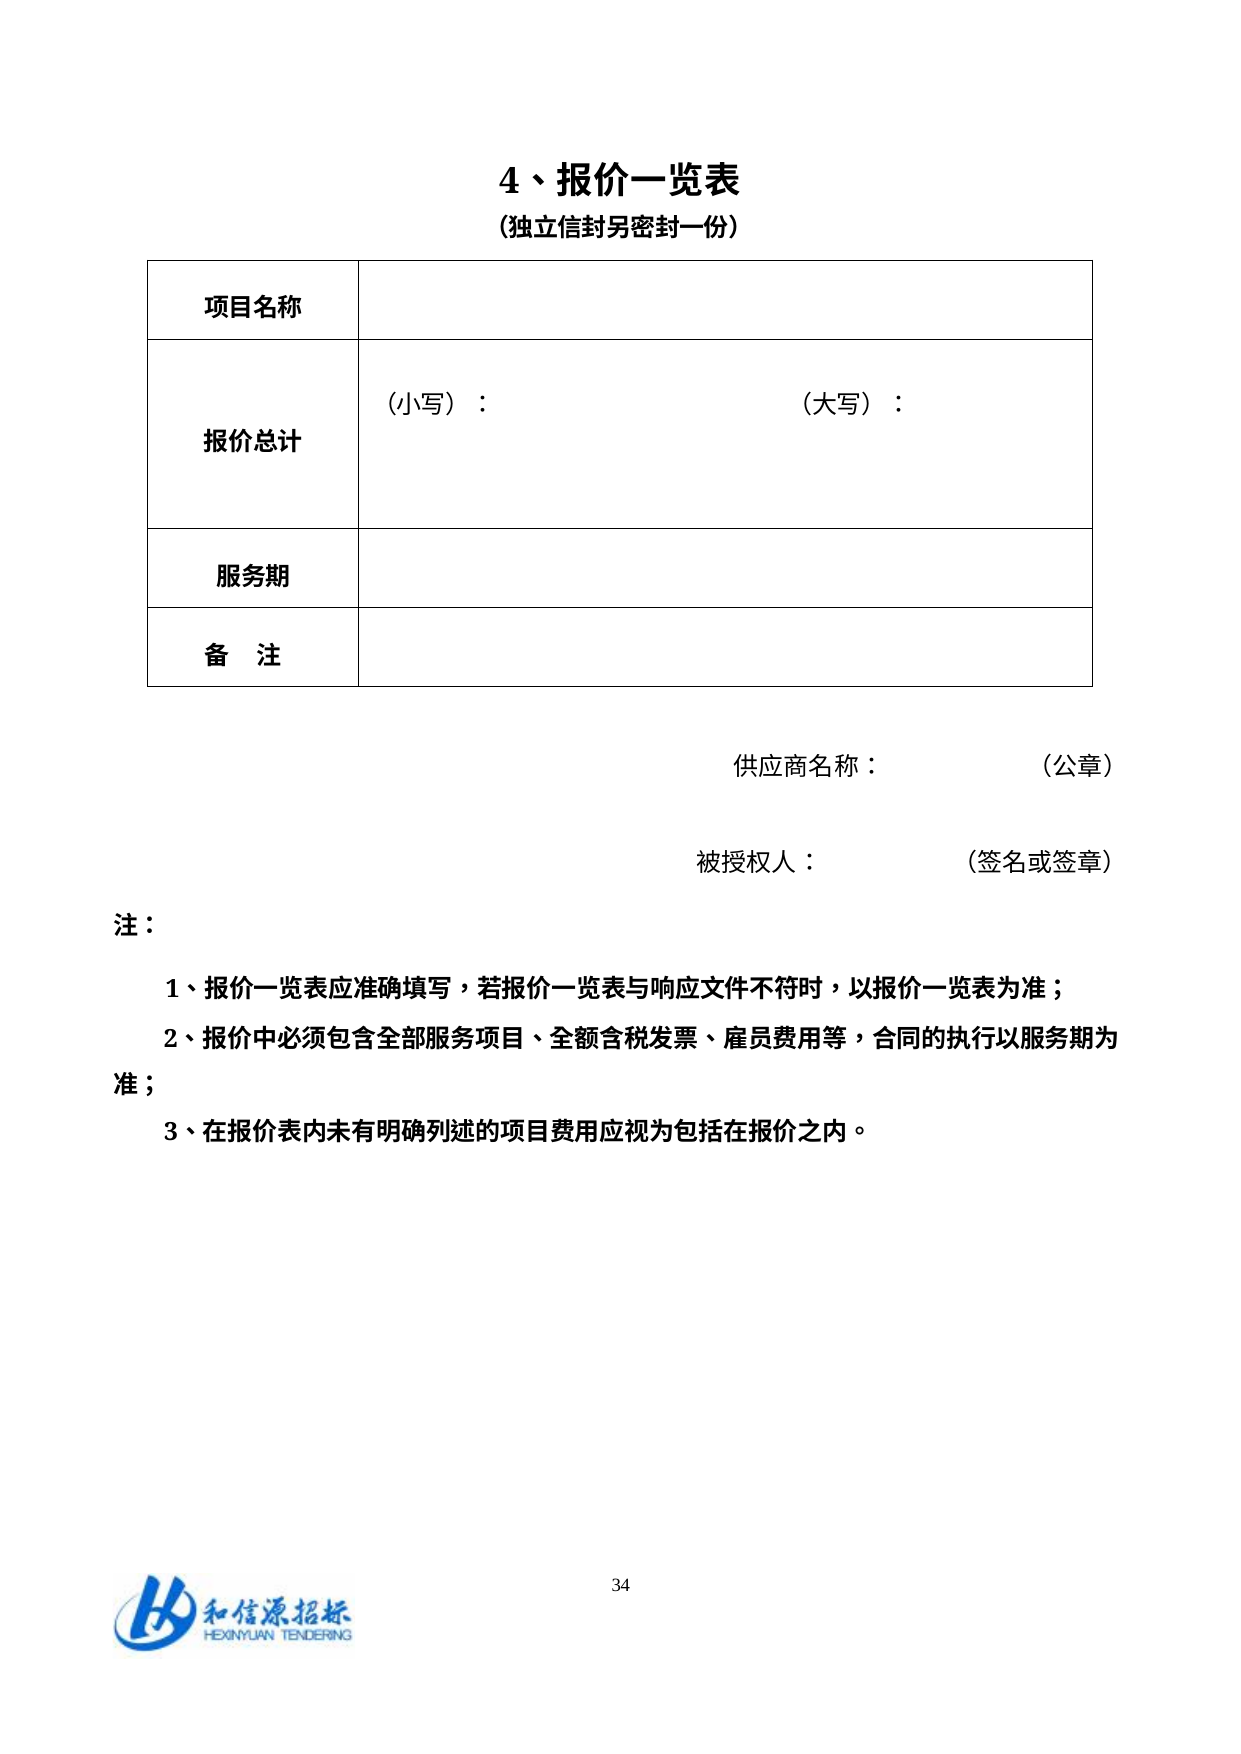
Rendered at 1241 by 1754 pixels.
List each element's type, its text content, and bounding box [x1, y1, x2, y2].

table_cell 备 注 [148, 608, 358, 686]
table_cell 服务期 [148, 529, 358, 607]
text 2、报价中必须包含全部服务项目、全额含税发票、雇员费用等，合同的执行以服务期为 准； [114, 1020, 1128, 1100]
table_cell [359, 529, 1092, 607]
text 被授权人： （签名或签章） [112, 846, 1128, 877]
text 供应商名称： （公章） [112, 751, 1128, 781]
text 4、报价一览表 （独立信封另密封一份） [484, 154, 756, 243]
table_header 项目名称 [148, 261, 358, 339]
table_cell （小写）： （大写）： [359, 340, 1092, 528]
table_header [359, 261, 1092, 339]
picture [112, 1573, 356, 1659]
text 1、报价一览表应准确填写，若报价一览表与响应文件不符时，以报价一览表为准； [165, 973, 1128, 1004]
text 34 [611, 1578, 1128, 1595]
table_cell 报价总计 [148, 340, 358, 528]
table_cell [359, 608, 1092, 686]
text 注： [113, 909, 1128, 941]
text 3、在报价表内未有明确列述的项目费用应视为包括在报价之内。 [164, 1116, 1128, 1147]
